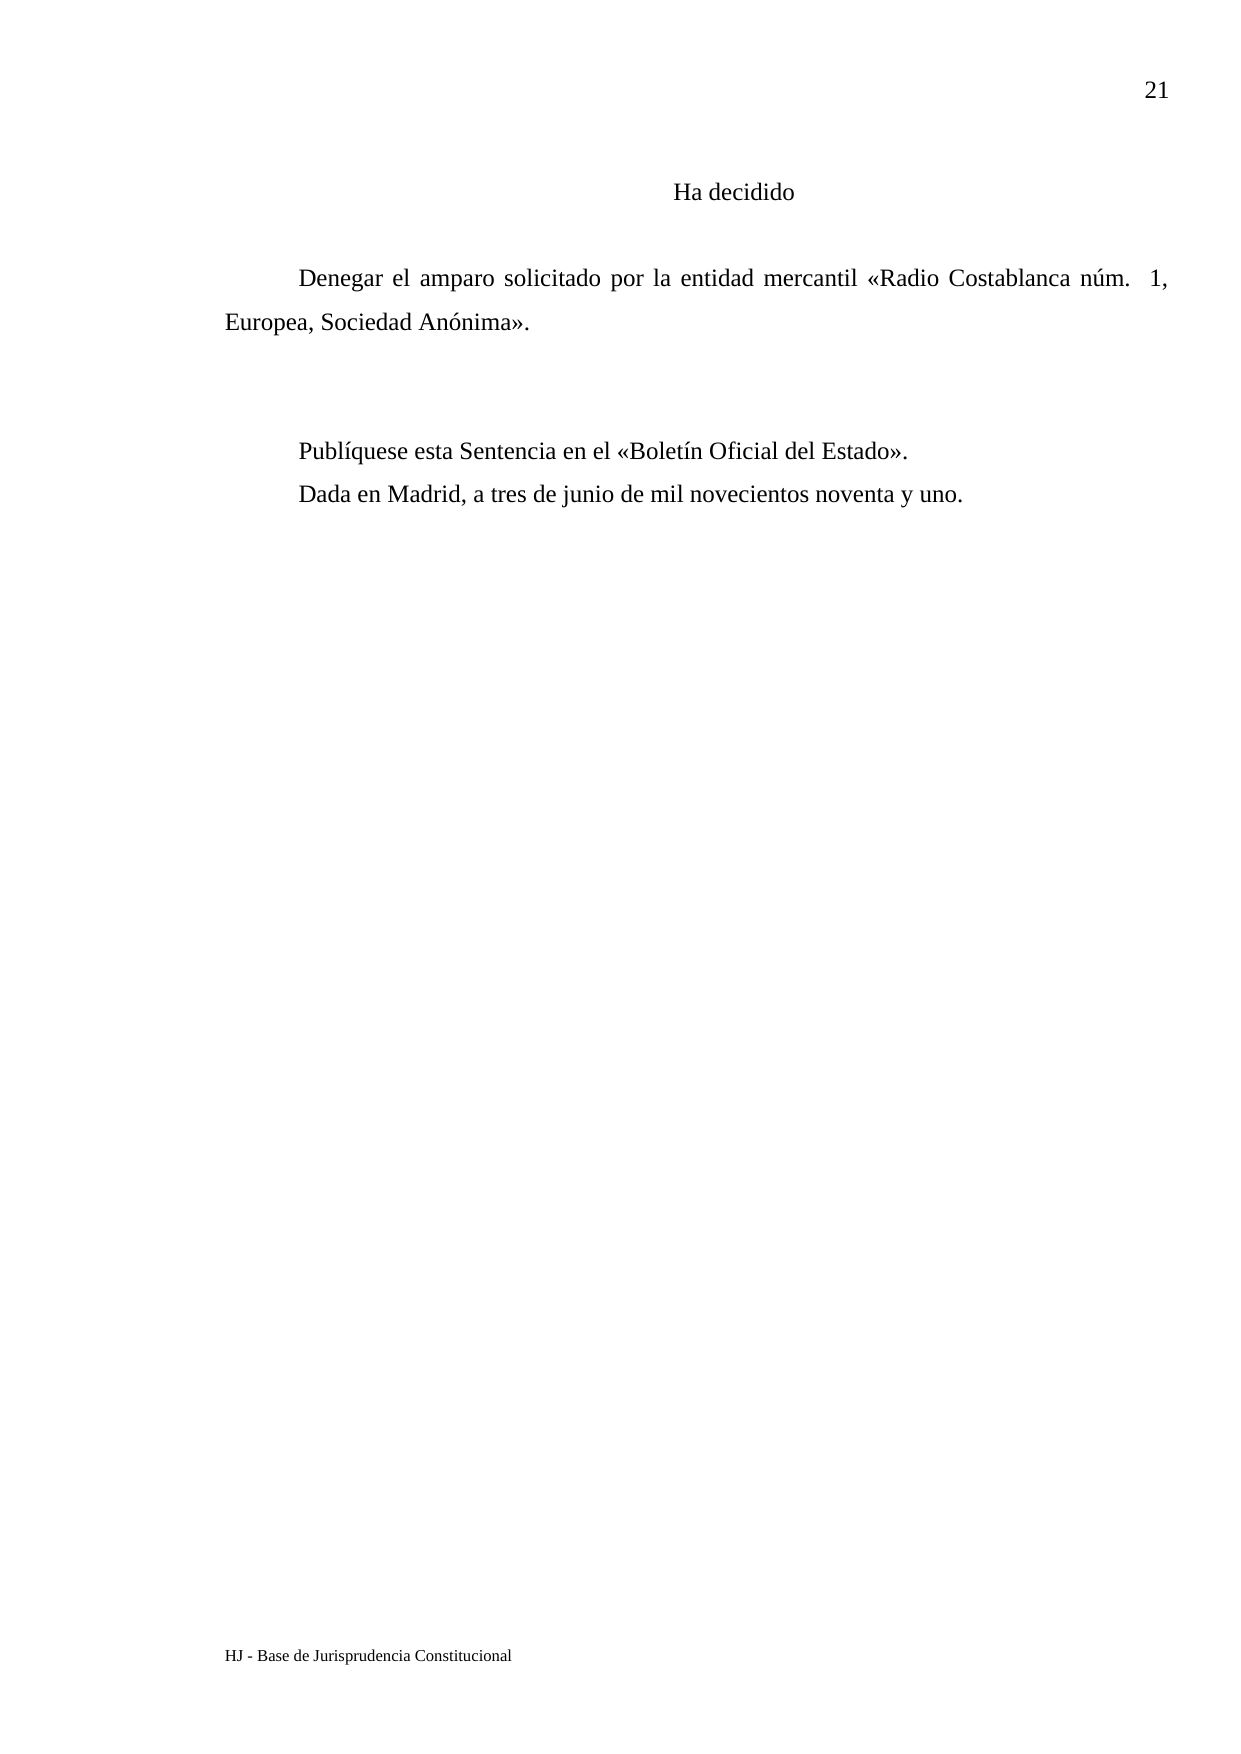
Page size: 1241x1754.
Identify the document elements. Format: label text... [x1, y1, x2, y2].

text Ha decidido [224, 177, 1169, 206]
text Publíquese esta Sentencia en el «Boletín Oficial del Estado». [224, 436, 1169, 465]
text Dada en Madrid, a tres de junio de mil novecientos noventa y uno. [224, 479, 1169, 508]
text Denegar el amparo solicitado por la entidad mercantil «Radio Costablanca núm. 1, Europea, Sociedad Anónima». [224, 263, 1169, 335]
